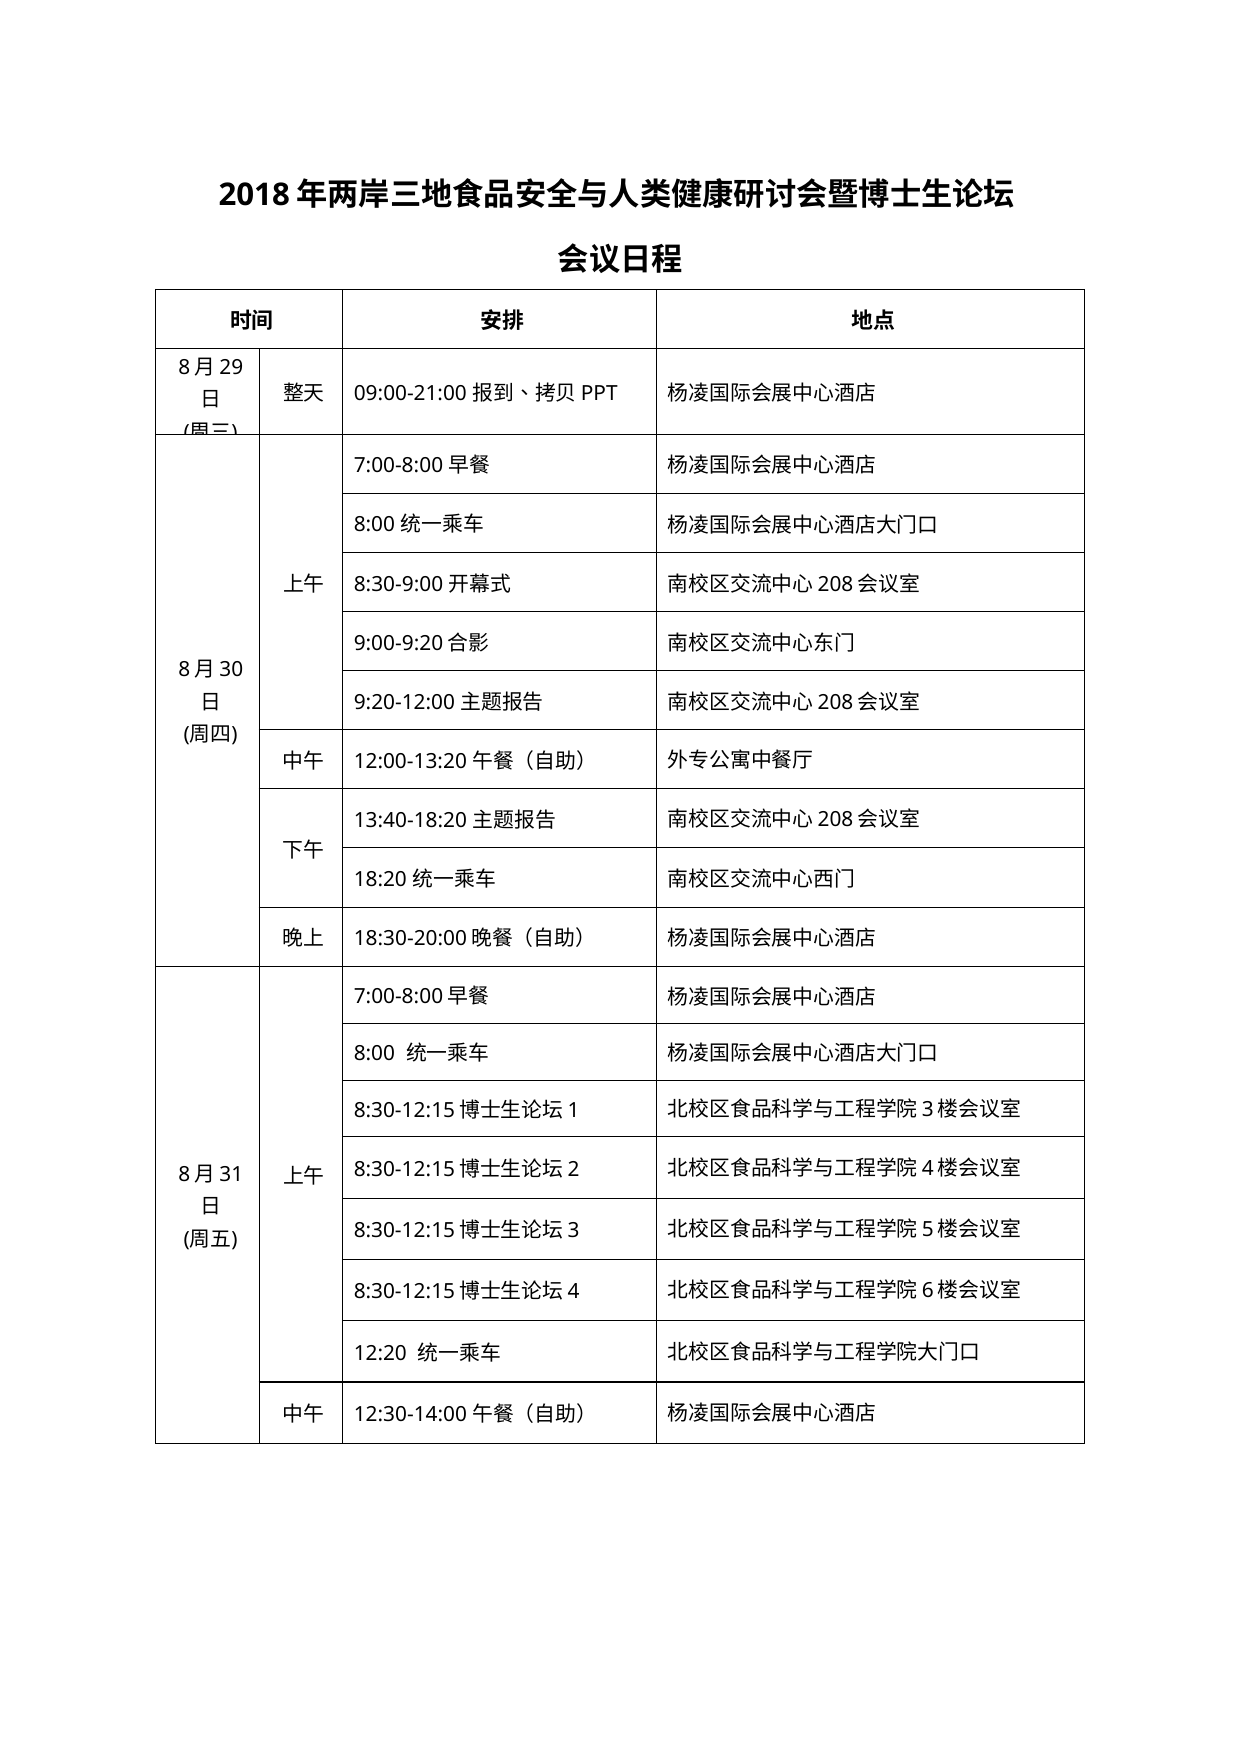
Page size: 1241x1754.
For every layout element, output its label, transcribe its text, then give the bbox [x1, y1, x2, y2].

table_cell 7:00-8:00早餐 [343, 967, 656, 1023]
table_cell 18:20 统一乘车 [343, 848, 656, 907]
table_cell 8:30-12:15博士生论坛1 [343, 1081, 656, 1136]
table_cell 18:30-20:00晚餐（自助） [343, 908, 656, 966]
table_cell 13:40-18:20 主题报告 [343, 789, 656, 847]
table_header 地点 [657, 290, 1084, 348]
table_cell 8:30-12:15博士生论坛4 [343, 1260, 656, 1320]
table_cell 12:00-13:20 午餐（自助） [343, 730, 656, 788]
table_cell 北校区食品科学与工程学院3楼会议室 [657, 1081, 1084, 1136]
table_cell 杨凌国际会展中心酒店 [657, 435, 1084, 493]
table_cell 北校区食品科学与工程学院4楼会议室 [657, 1137, 1084, 1198]
table_cell 杨凌国际会展中心酒店大门口 [657, 494, 1084, 552]
table_cell 杨凌国际会展中心酒店 [657, 967, 1084, 1023]
table_cell 8月31日 (周五) [156, 967, 259, 1443]
table_cell 下午 [260, 789, 342, 907]
table_cell 8:00 统一乘车 [343, 494, 656, 552]
table_cell 8:30-12:15博士生论坛2 [343, 1137, 656, 1198]
table_cell 杨凌国际会展中心酒店 [657, 349, 1084, 434]
table_cell 中午 [260, 1383, 342, 1443]
table_cell 8:30-12:15博士生论坛3 [343, 1199, 656, 1258]
table_cell 北校区食品科学与工程学院5楼会议室 [657, 1199, 1084, 1258]
table_cell 上午 [260, 435, 342, 729]
table_cell 8:00 统一乘车 [343, 1024, 656, 1079]
table_cell 12:20 统一乘车 [343, 1321, 656, 1381]
table_header 安排 [343, 290, 656, 348]
text 2018年两岸三地食品安全与人类健康研讨会暨博士生论坛 [187, 159, 1053, 224]
table_cell 8:30-9:00 开幕式 [343, 553, 656, 611]
table_cell 北校区食品科学与工程学院6楼会议室 [657, 1260, 1084, 1320]
table_cell 外专公寓中餐厅 [657, 730, 1084, 788]
table_cell 上午 [260, 967, 342, 1381]
text 会议日程 [187, 224, 1053, 289]
table_cell 北校区食品科学与工程学院大门口 [657, 1321, 1084, 1381]
table_cell 整天 [260, 349, 342, 434]
table_cell 8月30日 (周四) [156, 435, 259, 966]
table_cell 7:00-8:00 早餐 [343, 435, 656, 493]
table_cell 杨凌国际会展中心酒店 [657, 908, 1084, 966]
table_cell 晚上 [260, 908, 342, 966]
table_cell 南校区交流中心东门 [657, 612, 1084, 670]
table_cell 南校区交流中心208会议室 [657, 671, 1084, 729]
table_cell 杨凌国际会展中心酒店大门口 [657, 1024, 1084, 1079]
table_cell 8月29日 (周三) [156, 349, 259, 434]
table_cell 09:00-21:00 报到、拷贝PPT [343, 349, 656, 434]
table_header 时间 [156, 290, 342, 348]
table_cell 南校区交流中心208会议室 [657, 789, 1084, 847]
table_cell 南校区交流中心西门 [657, 848, 1084, 907]
table_cell 南校区交流中心208会议室 [657, 553, 1084, 611]
table_cell 中午 [260, 730, 342, 788]
table_cell 9:00-9:20合影 [343, 612, 656, 670]
table_cell 杨凌国际会展中心酒店 [657, 1383, 1084, 1443]
table_cell 12:30-14:00 午餐（自助） [343, 1383, 656, 1443]
table_cell 9:20-12:00 主题报告 [343, 671, 656, 729]
